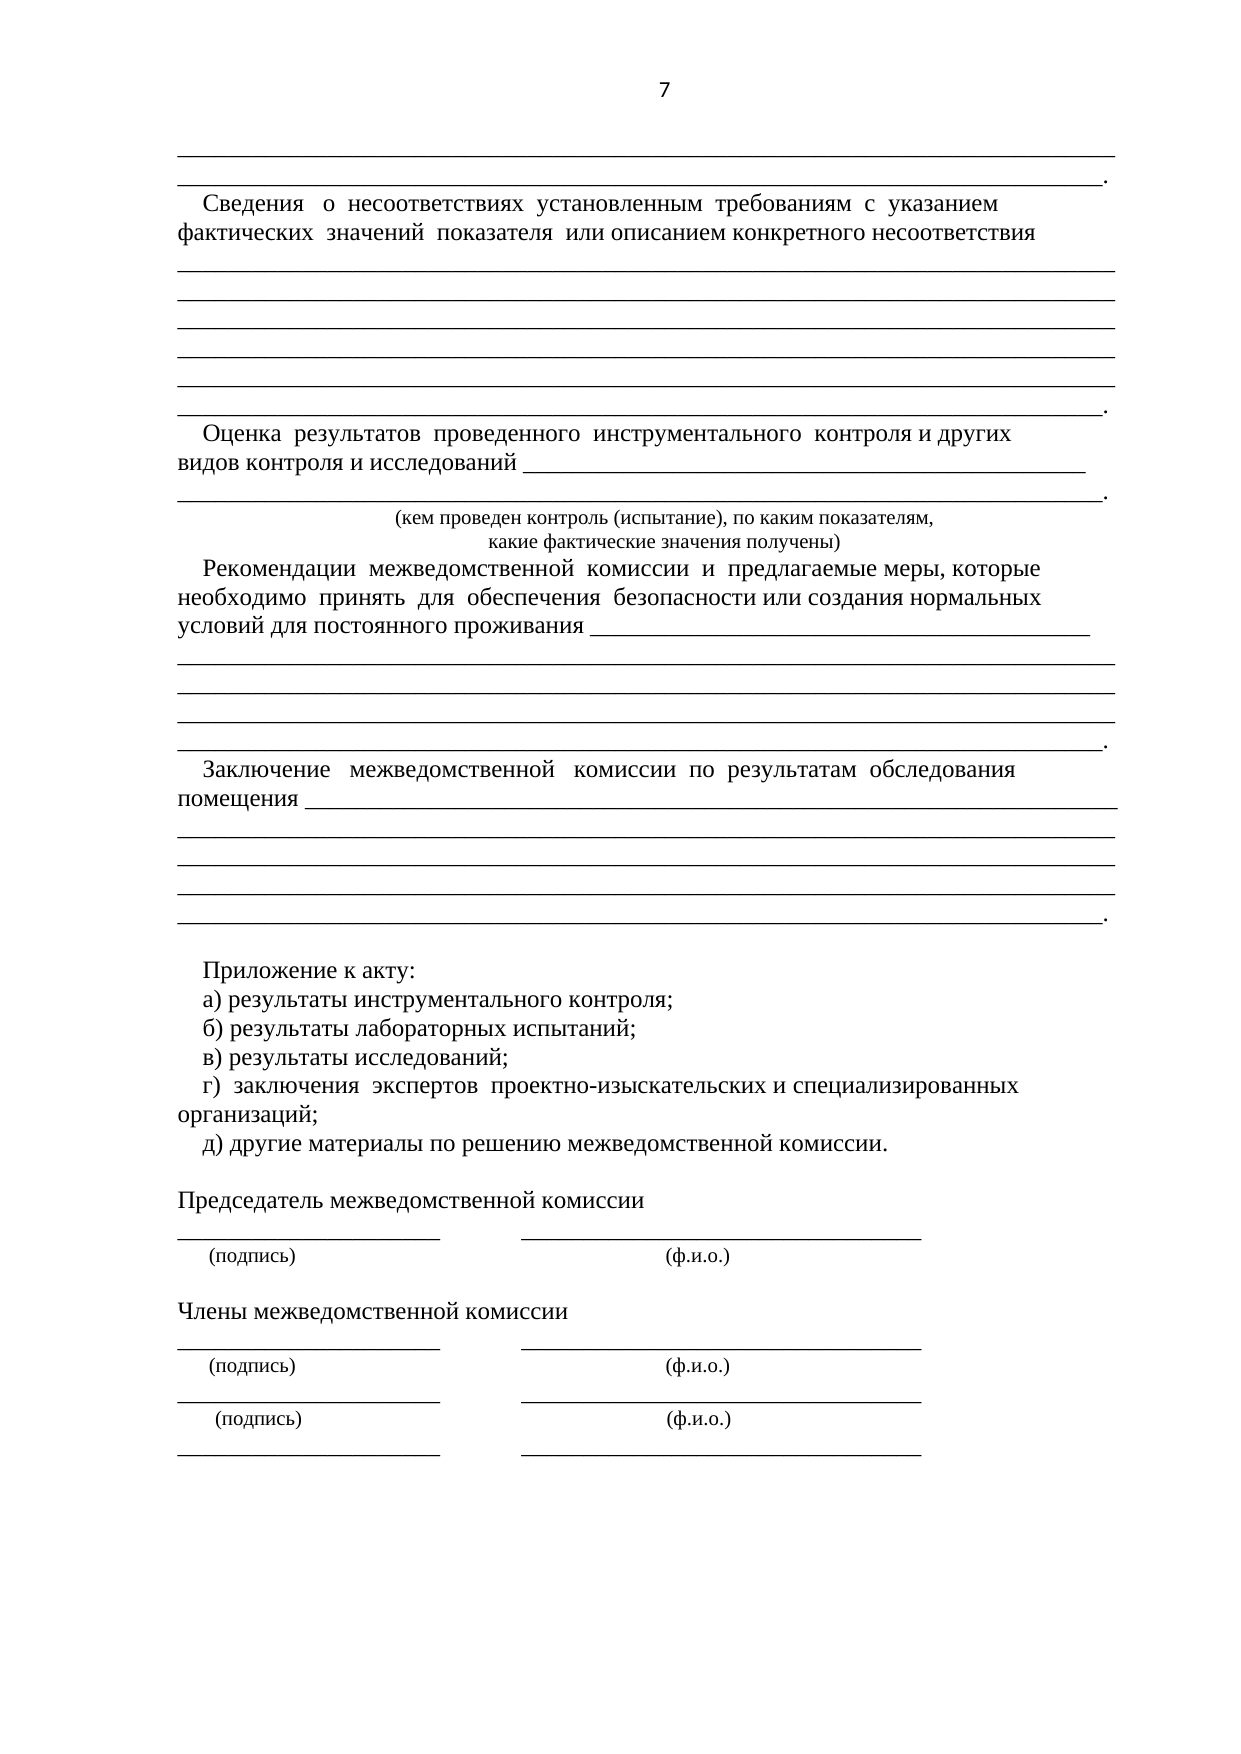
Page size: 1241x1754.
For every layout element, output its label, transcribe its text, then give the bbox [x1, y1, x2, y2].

text (кем проведен контроль (испытание), по каким показателям, [177, 505, 1152, 529]
text _____________________ ________________________________ [177, 1214, 1152, 1243]
text ___________________________________________________________________________ [177, 246, 1152, 275]
text условий для постоянного проживания ________________________________________ [177, 610, 1152, 639]
text в) результаты исследований; [177, 1042, 1152, 1070]
text видов контроля и исследований _____________________________________________ [177, 447, 1152, 476]
text б) результаты лабораторных испытаний; [177, 1013, 1152, 1042]
text ___________________________________________________________________________ [177, 668, 1152, 697]
text д) другие материалы по решению межведомственной комиссии. [177, 1128, 1152, 1157]
text _____________________ ________________________________ [177, 1377, 1152, 1406]
text Члены межведомственной комиссии [177, 1296, 1152, 1324]
text организаций; [177, 1099, 1152, 1128]
text г) заключения экспертов проектно-изыскательских и специализированных [177, 1070, 1152, 1099]
text __________________________________________________________________________. [177, 898, 1152, 927]
text ___________________________________________________________________________ [177, 361, 1152, 390]
text ___________________________________________________________________________ [177, 869, 1152, 898]
text необходимо принять для обеспечения безопасности или создания нормальных [177, 582, 1152, 610]
text __________________________________________________________________________. [177, 160, 1152, 188]
text (подпись) (ф.и.о.) [177, 1353, 1152, 1377]
text Приложение к акту: [177, 955, 1152, 984]
text ___________________________________________________________________________ [177, 812, 1152, 840]
text а) результаты инструментального контроля; [177, 984, 1152, 1013]
text Оценка результатов проведенного инструментального контроля и других [177, 418, 1152, 447]
text ___________________________________________________________________________ [177, 303, 1152, 332]
text помещения _________________________________________________________________ [177, 783, 1152, 812]
text __________________________________________________________________________. [177, 725, 1152, 754]
text ___________________________________________________________________________ [177, 275, 1152, 303]
text фактических значений показателя или описанием конкретного несоответствия [177, 217, 1152, 246]
text Сведения о несоответствиях установленным требованиям с указанием [177, 188, 1152, 217]
text (подпись) (ф.и.о.) [177, 1243, 1152, 1267]
text ___________________________________________________________________________ [177, 697, 1152, 725]
text какие фактические значения получены) [177, 529, 1152, 553]
text ___________________________________________________________________________ [177, 639, 1152, 668]
text __________________________________________________________________________. [177, 390, 1152, 418]
text (подпись) (ф.и.о.) [177, 1406, 1152, 1430]
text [177, 131, 1152, 160]
text Председатель межведомственной комиссии [177, 1185, 1152, 1214]
text _____________________ ________________________________ [177, 1430, 1152, 1459]
text Заключение межведомственной комиссии по результатам обследования [177, 754, 1152, 783]
text Рекомендации межведомственной комиссии и предлагаемые меры, которые [177, 553, 1152, 582]
text _____________________ ________________________________ [177, 1324, 1152, 1353]
text ___________________________________________________________________________ [177, 332, 1152, 361]
text ___________________________________________________________________________ [177, 840, 1152, 869]
text __________________________________________________________________________. [177, 476, 1152, 505]
